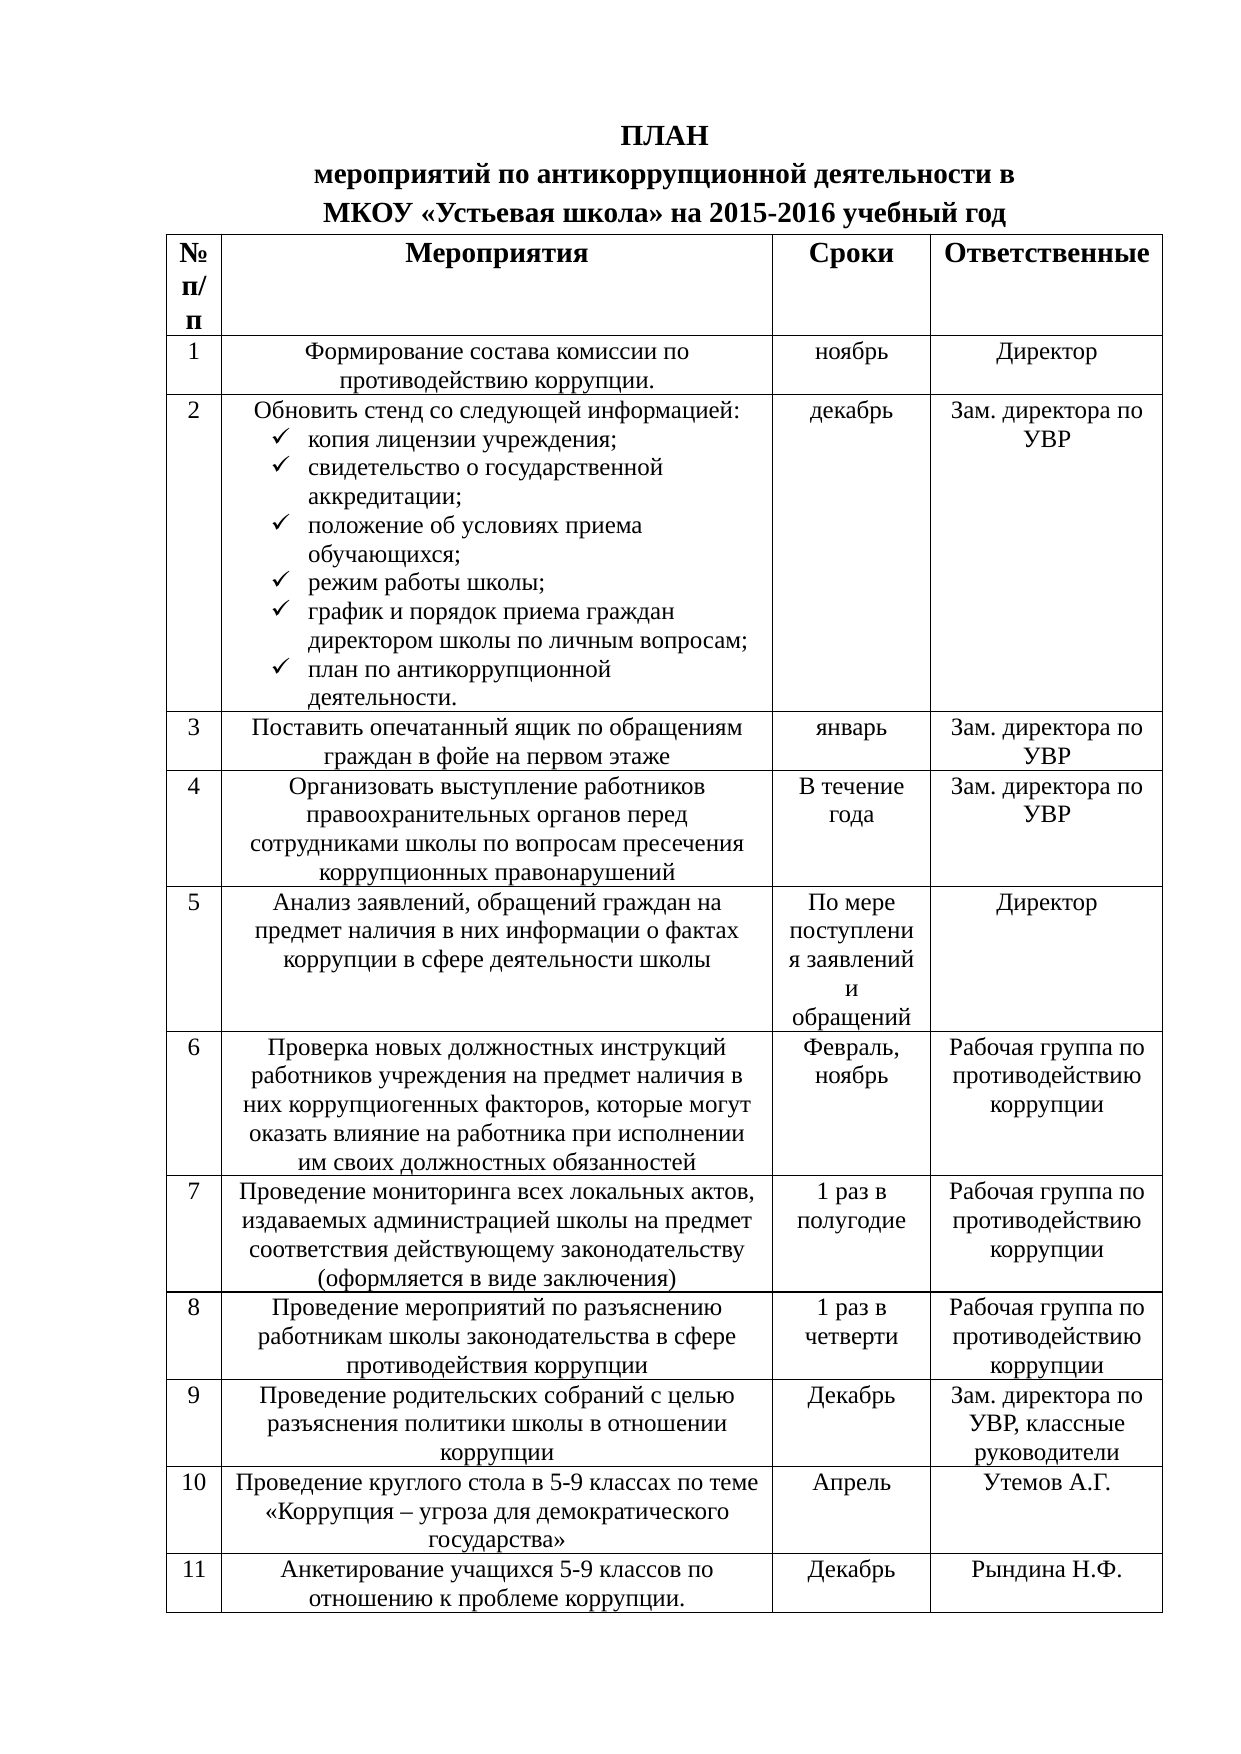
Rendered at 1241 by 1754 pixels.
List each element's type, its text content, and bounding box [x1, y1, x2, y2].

table_cell 2 [167, 395, 221, 711]
table_cell 3 [167, 712, 221, 770]
table_cell Обновить стенд со следующей информацией: копия лицензии учреждения; свидетельство о государственной аккредитации; положение об условиях приема обучающихся; режим работы школы; график и порядок приема граждан директором школы по личным вопросам; план по антикоррупционной деятельности. [222, 395, 772, 711]
table_cell Организовать выступление работников правоохранительных органов перед сотрудниками школы по вопросам пресечения коррупционных правонарушений [222, 771, 772, 886]
table_cell 1 [167, 336, 221, 394]
table_header №п/п [167, 235, 221, 335]
table_cell Рабочая группа по противодействию коррупции [931, 1293, 1162, 1379]
text ПЛАН [177, 118, 1152, 152]
table_cell Рабочая группа по противодействию коррупции [931, 1176, 1162, 1291]
table_cell Февраль, ноябрь [773, 1032, 930, 1175]
table_cell Зам. директора по УВР, классные руководители [931, 1380, 1162, 1466]
table_cell декабрь [773, 395, 930, 711]
table_header Сроки [773, 235, 930, 335]
table_cell Директор [931, 887, 1162, 1031]
table_cell Поставить опечатанный ящик по обращениям граждан в фойе на первом этаже [222, 712, 772, 770]
table_cell Проведение мониторинга всех локальных актов, издаваемых администрацией школы на предмет соответствия действующему законодательству (оформляется в виде заключения) [222, 1176, 772, 1291]
table_cell Декабрь [773, 1554, 930, 1612]
text МКОУ «Устьевая школа» на 2015-2016 учебный год [177, 195, 1152, 229]
table_cell 6 [167, 1032, 221, 1175]
table_cell 4 [167, 771, 221, 886]
table_cell Зам. директора по УВР [931, 395, 1162, 711]
table_cell 11 [167, 1554, 221, 1612]
table_cell Рындина Н.Ф. [931, 1554, 1162, 1612]
table_cell январь [773, 712, 930, 770]
text мероприятий по антикоррупционной деятельности в [177, 157, 1152, 190]
table_cell Директор [931, 336, 1162, 394]
table_header Ответственные [931, 235, 1162, 335]
table_cell Проверка новых должностных инструкций работников учреждения на предмет наличия в них коррупциогенных факторов, которые могут оказать влияние на работника при исполнении им своих должностных обязанностей [222, 1032, 772, 1175]
table_cell 10 [167, 1467, 221, 1553]
table_cell 5 [167, 887, 221, 1031]
table_cell Анализ заявлений, обращений граждан на предмет наличия в них информации о фактах коррупции в сфере деятельности школы [222, 887, 772, 1031]
table_cell Зам. директора по УВР [931, 712, 1162, 770]
table_cell Анкетирование учащихся 5-9 классов по отношению к проблеме коррупции. [222, 1554, 772, 1612]
table_cell Утемов А.Г. [931, 1467, 1162, 1553]
table_cell Апрель [773, 1467, 930, 1553]
table_cell 1 раз в полугодие [773, 1176, 930, 1291]
table_cell Проведение родительских собраний с целью разъяснения политики школы в отношении коррупции [222, 1380, 772, 1466]
table_cell Проведение мероприятий по разъяснению работникам школы законодательства в сфере противодействия коррупции [222, 1293, 772, 1379]
table_header Мероприятия [222, 235, 772, 335]
table_cell 7 [167, 1176, 221, 1291]
table_cell ноябрь [773, 336, 930, 394]
table_cell 1 раз в четверти [773, 1293, 930, 1379]
table_cell Проведение круглого стола в 5-9 классах по теме «Коррупция – угроза для демократического государства» [222, 1467, 772, 1553]
table_cell Формирование состава комиссии по противодействию коррупции. [222, 336, 772, 394]
table_cell 9 [167, 1380, 221, 1466]
table_cell Зам. директора по УВР [931, 771, 1162, 886]
table_cell 8 [167, 1293, 221, 1379]
table_cell В течение года [773, 771, 930, 886]
table_cell Декабрь [773, 1380, 930, 1466]
table_cell Рабочая группа по противодействию коррупции [931, 1032, 1162, 1175]
table_cell По мере поступления заявлений и обращений [773, 887, 930, 1031]
